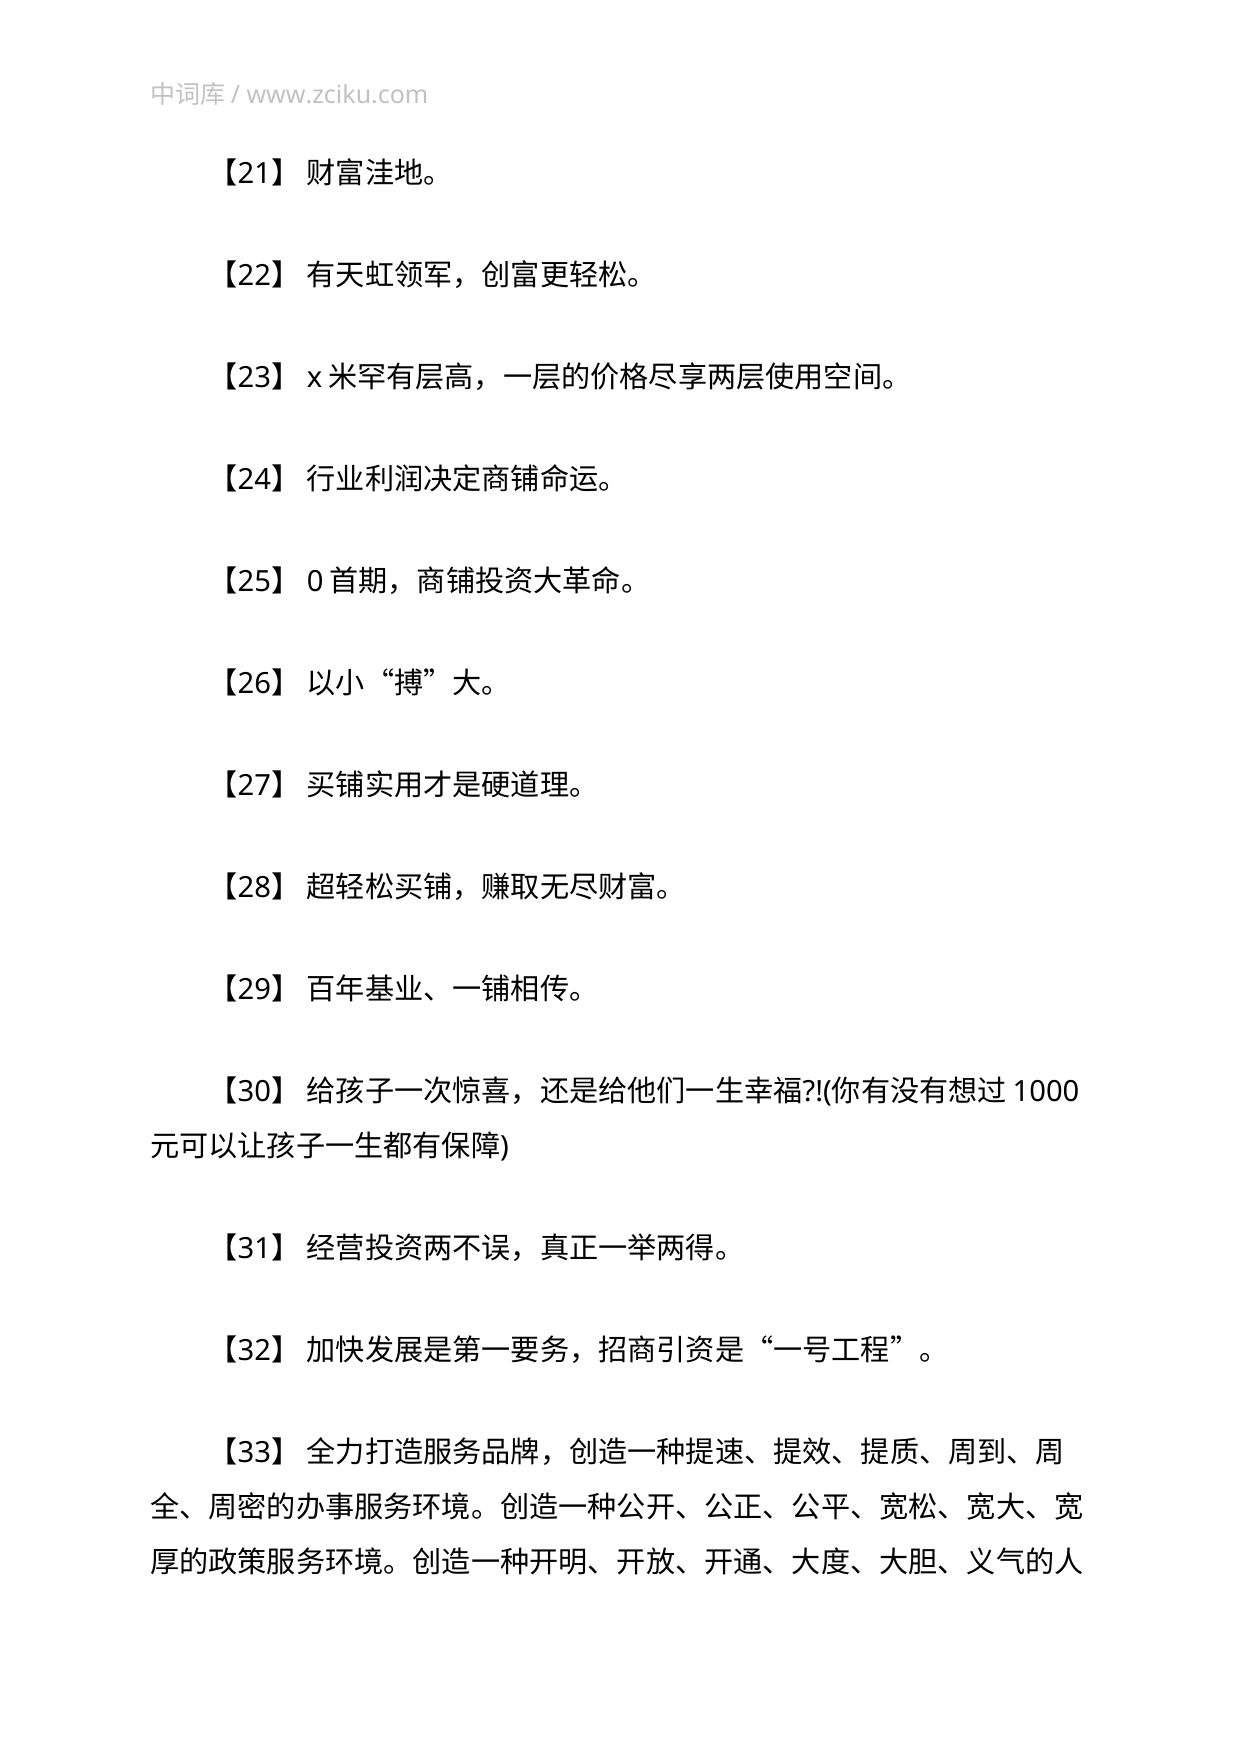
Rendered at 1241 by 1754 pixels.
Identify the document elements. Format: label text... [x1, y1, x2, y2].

text 【32】 加快发展是第一要务，招商引资是“一号工程”。 [150, 1327, 1090, 1369]
text 【21】 财富洼地。 [150, 150, 1090, 192]
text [150, 1429, 1090, 1581]
text 【23】 x米罕有层高，一层的价格尽享两层使用空间。 [150, 354, 1090, 396]
text 【31】 经营投资两不误，真正一举两得。 [150, 1225, 1090, 1267]
text 【22】 有天虹领军，创富更轻松。 [150, 252, 1090, 294]
text 【25】 0首期，商铺投资大革命。 [150, 558, 1090, 600]
text 【30】 给孩子一次惊喜，还是给他们一生幸福?!(你有没有想过1000元可以让孩子一生都有保障) [150, 1068, 1090, 1165]
text 【24】 行业利润决定商铺命运。 [150, 456, 1090, 498]
text 【26】 以小“搏”大。 [150, 660, 1090, 702]
text 【28】 超轻松买铺，赚取无尽财富。 [150, 864, 1090, 906]
text 【29】 百年基业、一铺相传。 [150, 966, 1090, 1008]
text 【27】 买铺实用才是硬道理。 [150, 762, 1090, 804]
